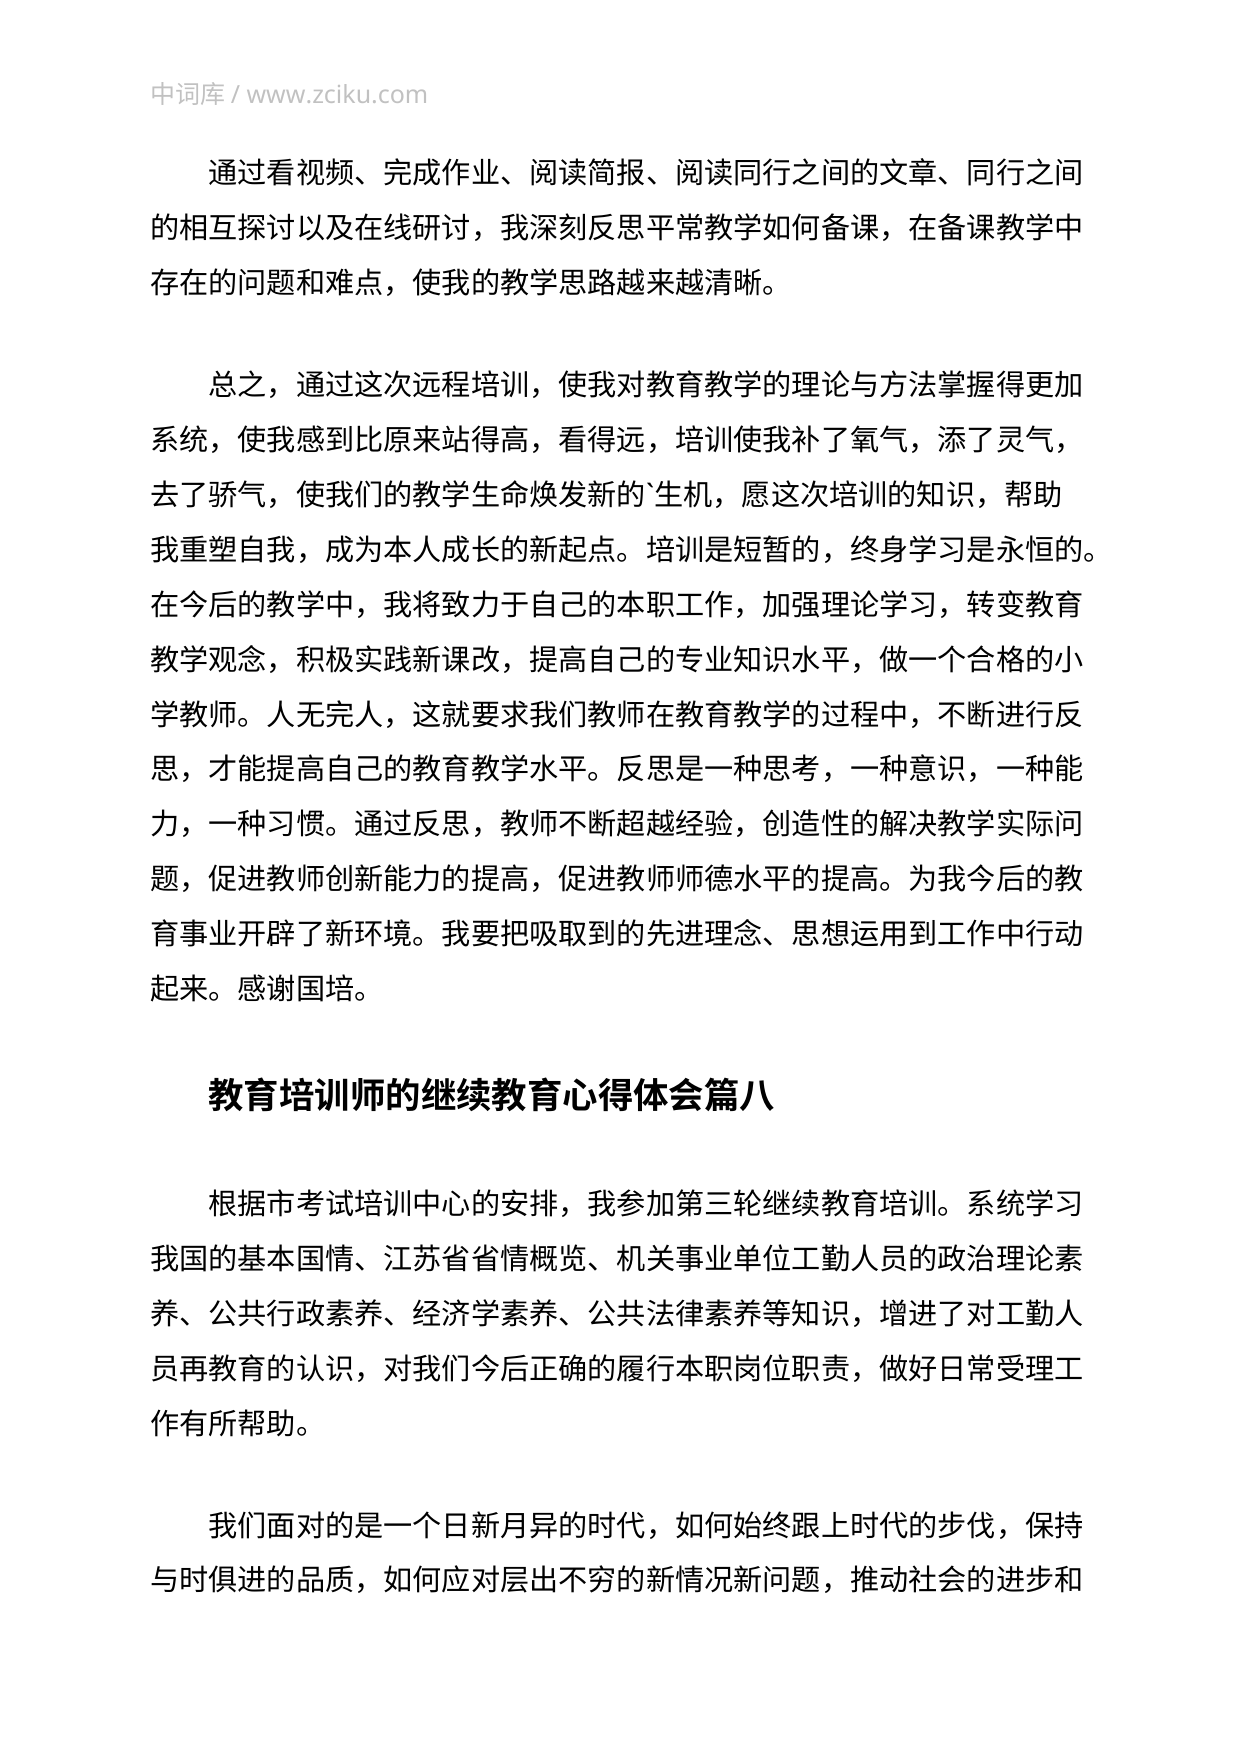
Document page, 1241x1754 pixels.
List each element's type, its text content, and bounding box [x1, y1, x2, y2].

text 总之，通过这次远程培训，使我对教育教学的理论与方法掌握得更加系统，使我感到比原来站得高，看得远，培训使我补了氧气，添了灵气，去了骄气，使我们的教学生命焕发新的`生机，愿这次培训的知识，帮助我重塑自我，成为本人成长的新起点。培训是短暂的，终身学习是永恒的。在今后的教学中，我将致力于自己的本职工作，加强理论学习，转变教育教学观念，积极实践新课改，提高自己的专业知识水平，做一个合格的小学教师。人无完人，这就要求我们教师在教育教学的过程中，不断进行反思，才能提高自己的教育教学水平。反思是一种思考，一种意识，一种能力，一种习惯。通过反思，教师不断超越经验，创造性的解决教学实际问题，促进教师创新能力的提高，促进教师师德水平的提高。为我今后的教育事业开辟了新环境。我要把吸取到的先进理念、思想运用到工作中行动起来。感谢国培。 [150, 362, 1090, 1008]
text 教育培训师的继续教育心得体会篇八 [150, 1067, 1090, 1118]
text 通过看视频、完成作业、阅读简报、阅读同行之间的文章、同行之间的相互探讨以及在线研讨，我深刻反思平常教学如何备课，在备课教学中存在的问题和难点，使我的教学思路越来越清晰。 [150, 150, 1090, 302]
text 根据市考试培训中心的安排，我参加第三轮继续教育培训。系统学习我国的基本国情、江苏省省情概览、机关事业单位工勤人员的政治理论素养、公共行政素养、经济学素养、公共法律素养等知识，增进了对工勤人员再教育的认识，对我们今后正确的履行本职岗位职责，做好日常受理工作有所帮助。 [150, 1181, 1090, 1443]
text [150, 1502, 1090, 1599]
